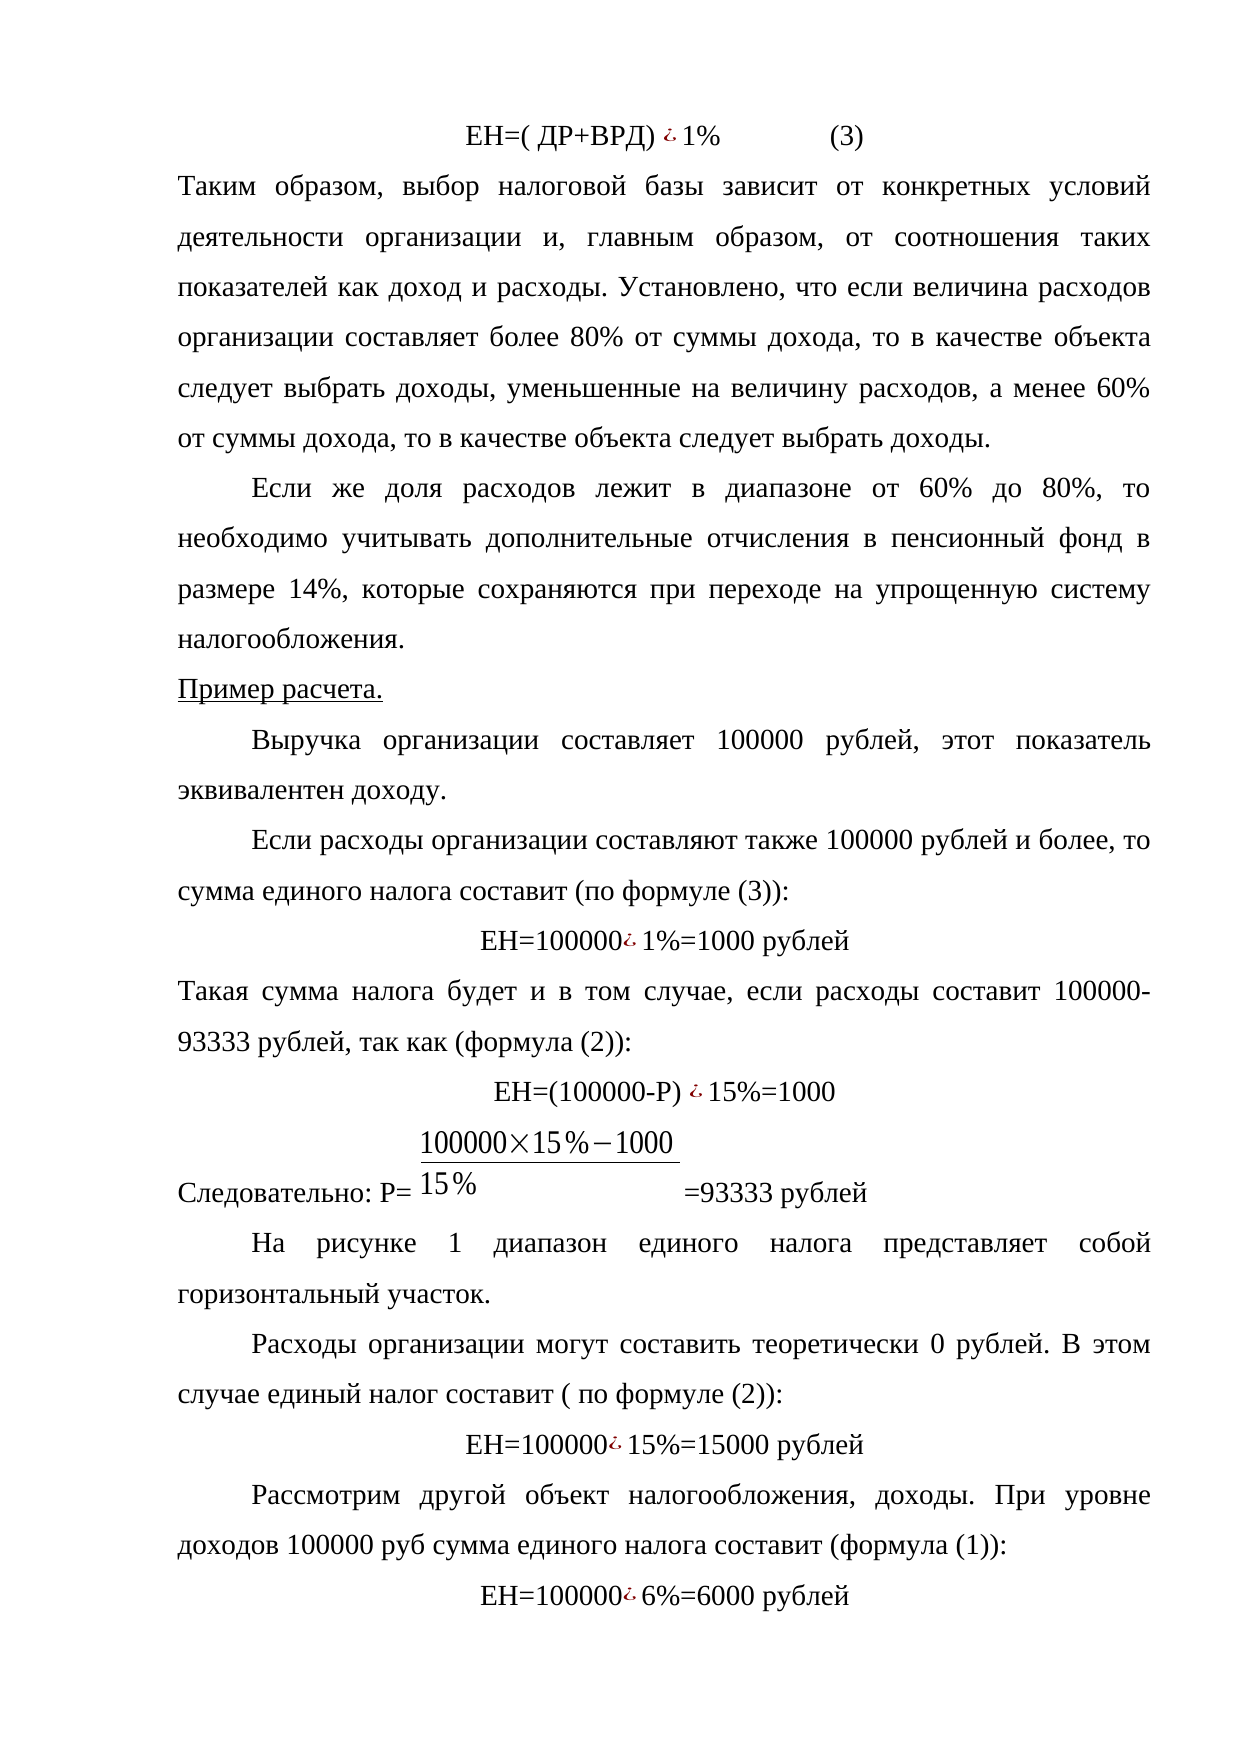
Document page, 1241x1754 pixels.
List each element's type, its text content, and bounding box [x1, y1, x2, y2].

text Рассмотрим другой объект налогообложения, доходы. При уровне доходов 100000 руб сумма единого налога составит (формула (1)): [177, 1477, 1152, 1561]
text Таким образом, выбор налоговой базы зависит от конкретных условий деятельности организации и, главным образом, от соотношения таких показателей как доход и расходы. Установлено, что если величина расходов организации составляет более 80% от суммы дохода, то в качестве объекта следует выбрать доходы, уменьшенные на величину расходов, а менее 60% от суммы дохода, то в качестве объекта следует выбрать доходы. [177, 168, 1152, 453]
text Если расходы организации составляют также 100000 рублей и более, то сумма единого налога составит (по формуле (3)): [177, 822, 1152, 906]
text Если же доля расходов лежит в диапазоне от 60% до 80%, то необходимо учитывать дополнительные отчисления в пенсионный фонд в размере 14%, которые сохраняются при переходе на упрощенную систему налогообложения. [177, 470, 1152, 655]
text Расходы организации могут составить теоретически 0 рублей. В этом случае единый налог составит ( по формуле (2)): [177, 1326, 1152, 1410]
text Пример расчета. [177, 672, 1152, 705]
text ЕН=1000001%=1000 рублей [177, 923, 1152, 957]
text Выручка организации составляет 100000 рублей, этот показатель эквивалентен доходу. [177, 722, 1152, 806]
text ЕН=( ДР+ВРД) 1% (3) [177, 118, 1152, 152]
text На рисунке 1 диапазон единого налога представляет собой горизонтальный участок. [177, 1226, 1152, 1309]
text ЕН=1000006%=6000 рублей [177, 1578, 1152, 1611]
text Следовательно: Р= =93333 рублей [177, 1124, 1152, 1209]
text ЕН=(100000-Р) 15%=1000 [177, 1074, 1152, 1108]
text Такая сумма налога будет и в том случае, если расходы составит 100000-93333 рублей, так как (формула (2)): [177, 973, 1152, 1057]
text ЕН=10000015%=15000 рублей [177, 1427, 1152, 1460]
